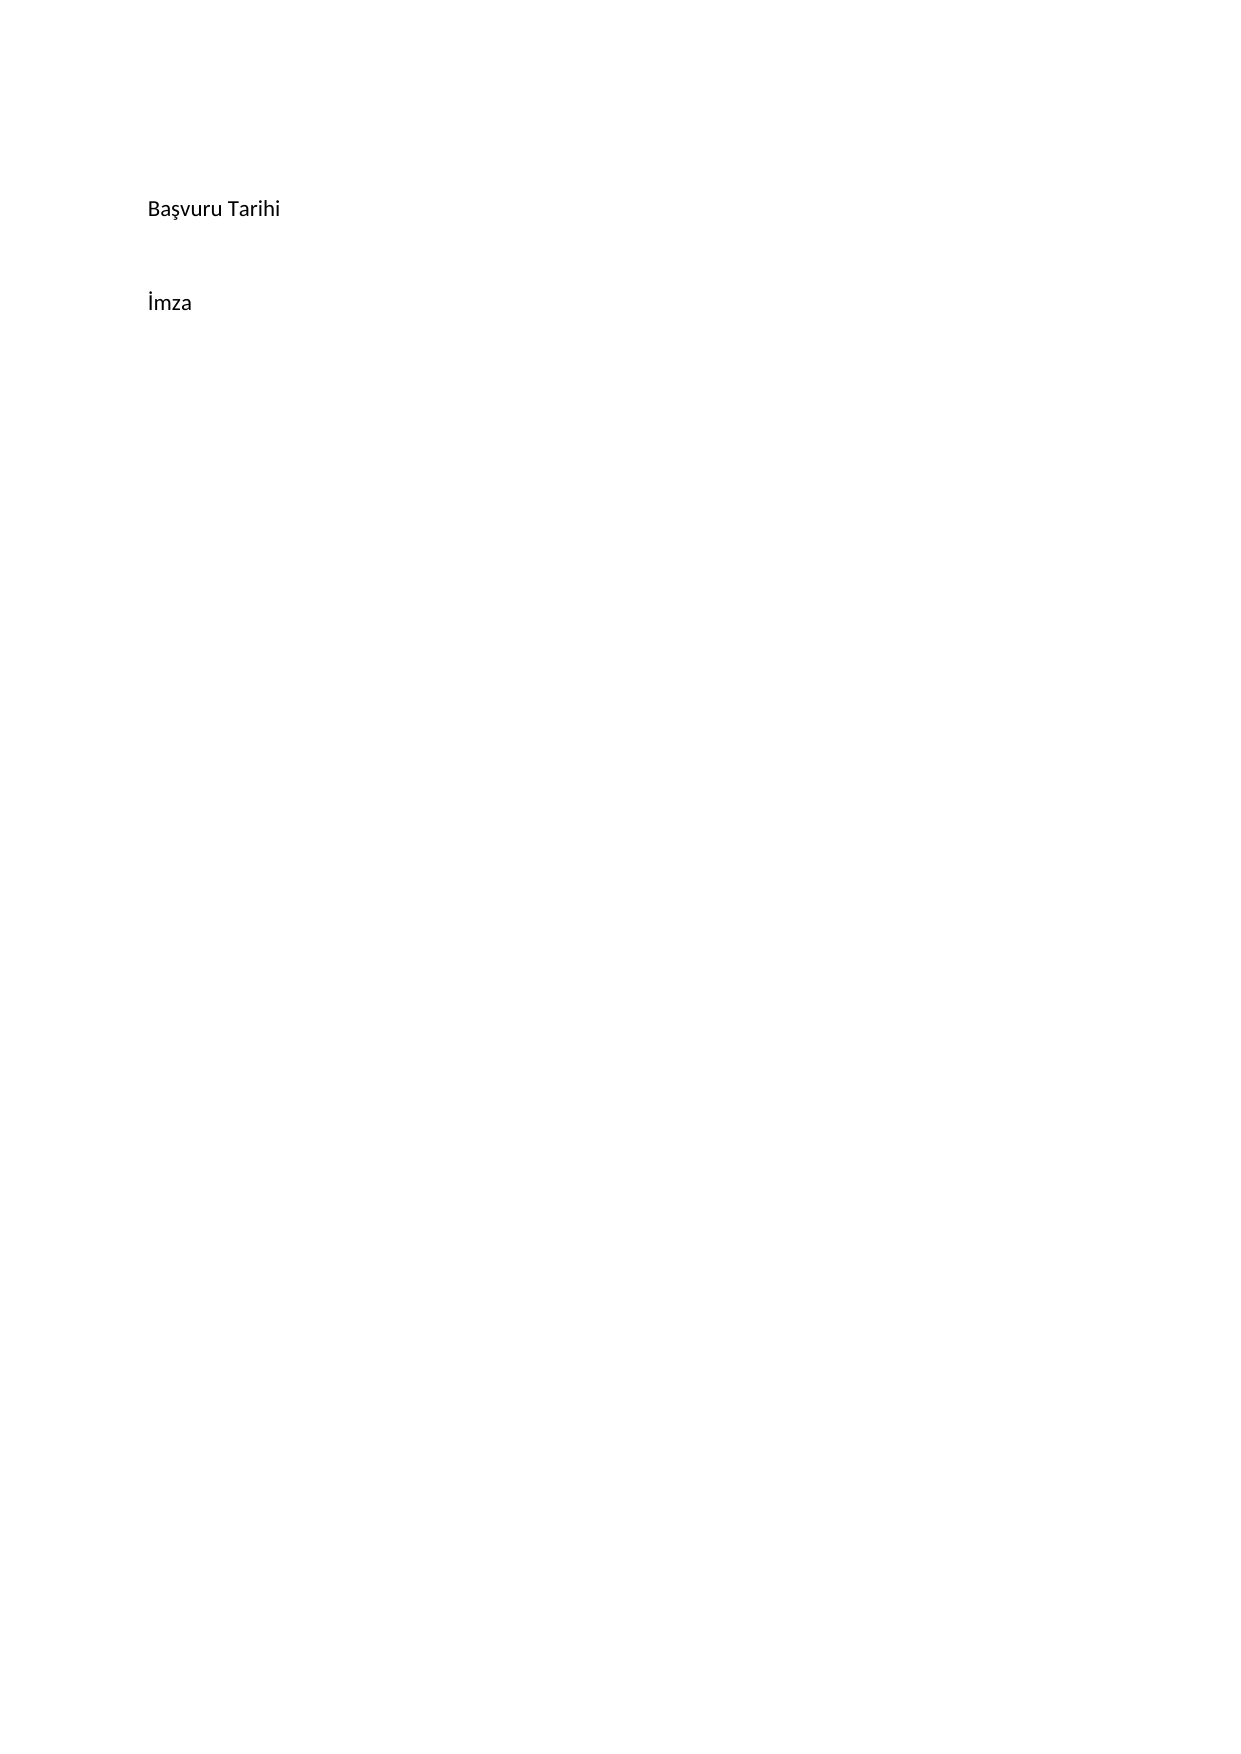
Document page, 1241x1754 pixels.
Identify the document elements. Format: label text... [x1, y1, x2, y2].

text İmza [148, 288, 1093, 316]
text Başvuru Tarihi [148, 194, 1093, 222]
